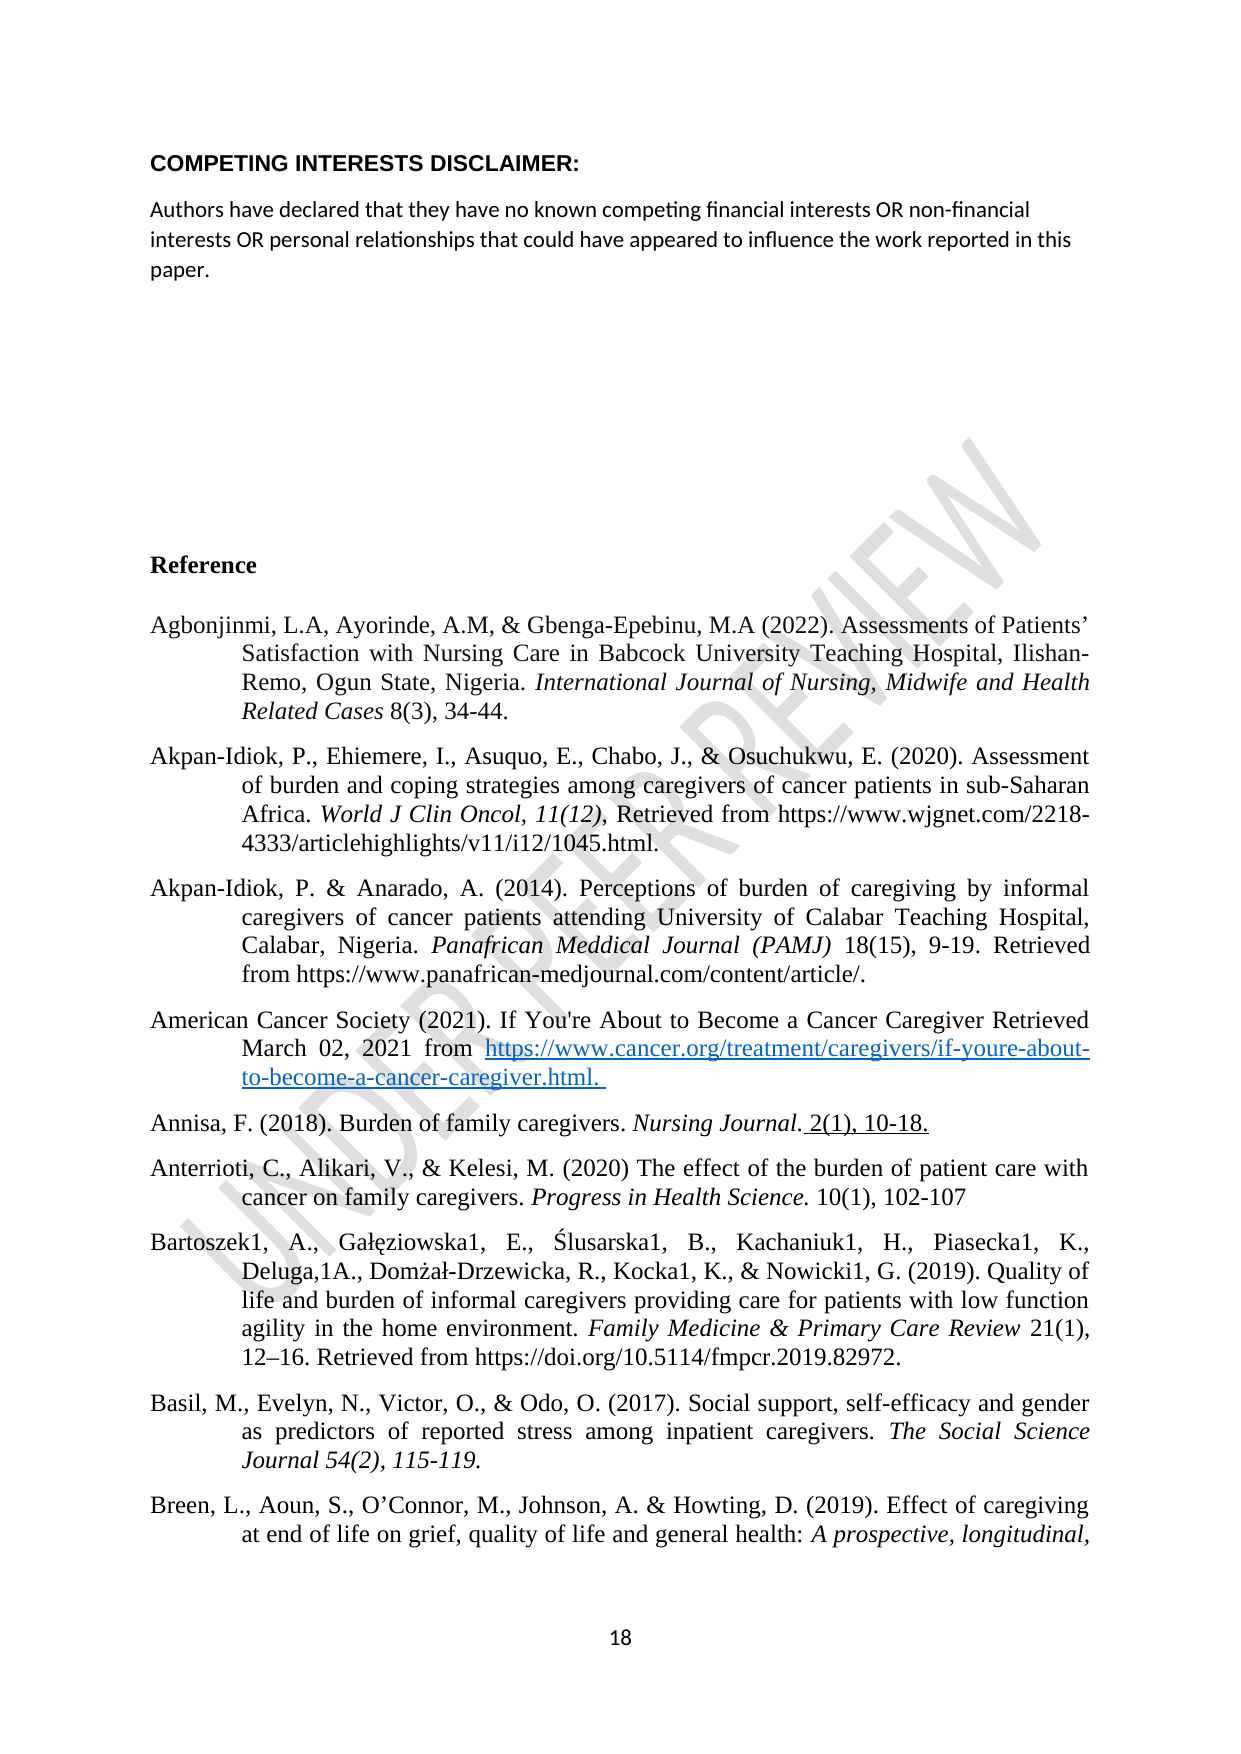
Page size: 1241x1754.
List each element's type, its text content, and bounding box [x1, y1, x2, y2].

text Basil, M., Evelyn, N., Victor, O., & Odo, O. (2017). Social support, self-efficacy and gender as predictors of reported stress among inpatient caregivers. The Social Science Journal 54(2), 115-119. [150, 1388, 1090, 1474]
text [150, 1491, 1090, 1548]
text Annisa, F. (2018). Burden of family caregivers. Nursing Journal. 2(1), 10-18. [150, 1108, 1090, 1136]
text COMPETING INTERESTS DISCLAIMER: [150, 150, 1090, 176]
text Akpan-Idiok, P. & Anarado, A. (2014). Perceptions of burden of caregiving by informal caregivers of cancer patients attending University of Calabar Teaching Hospital, Calabar, Nigeria. Panafrican Meddical Journal (PAMJ) 18(15), 9-19. Retrieved from https://www.panafrican-medjournal.com/content/article/. [150, 873, 1090, 988]
text Agbonjinmi, L.A, Ayorinde, A.M, & Gbenga-Epebinu, M.A (2022). Assessments of Patients’ Satisfaction with Nursing Care in Babcock University Teaching Hospital, Ilishan-Remo, Ogun State, Nigeria. International Journal of Nursing, Midwife and Health Related Cases 8(3), 34-44. [150, 610, 1090, 725]
text Reference [150, 550, 1090, 579]
text Akpan-Idiok, P., Ehiemere, I., Asuquo, E., Chabo, J., & Osuchukwu, E. (2020). Assessment of burden and coping strategies among caregivers of cancer patients in sub-Saharan Africa. World J Clin Oncol, 11(12), Retrieved from https://www.wjgnet.com/2218-4333/articlehighlights/v11/i12/1045.html. [150, 741, 1090, 856]
text American Cancer Society (2021). If You're About to Become a Cancer Caregiver Retrieved March 02, 2021 from https://www.cancer.org/treatment/caregivers/if-youre-about-to-become-a-cancer-caregiver.html. [150, 1005, 1090, 1091]
text Anterrioti, C., Alikari, V., & Kelesi, M. (2020) The effect of the burden of patient care with cancer on family caregivers. Progress in Health Science. 10(1), 102-107 [150, 1153, 1090, 1211]
text Authors have declared that they have no known competing financial interests OR non-financial interests OR personal relationships that could have appeared to influence the work reported in this paper. [150, 195, 1090, 283]
text Bartoszek1, A., Gałęziowska1, E., Ślusarska1, B., Kachaniuk1, H., Piasecka1, K., Deluga,1A., Domżał-Drzewicka, R., Kocka1, K., & Nowicki1, G. (2019). Quality of life and burden of informal caregivers providing care for patients with low function agility in the home environment. Family Medicine & Primary Care Review 21(1), 12–16. Retrieved from https://doi.org/10.5114/fmpcr.2019.82972. [150, 1227, 1090, 1371]
